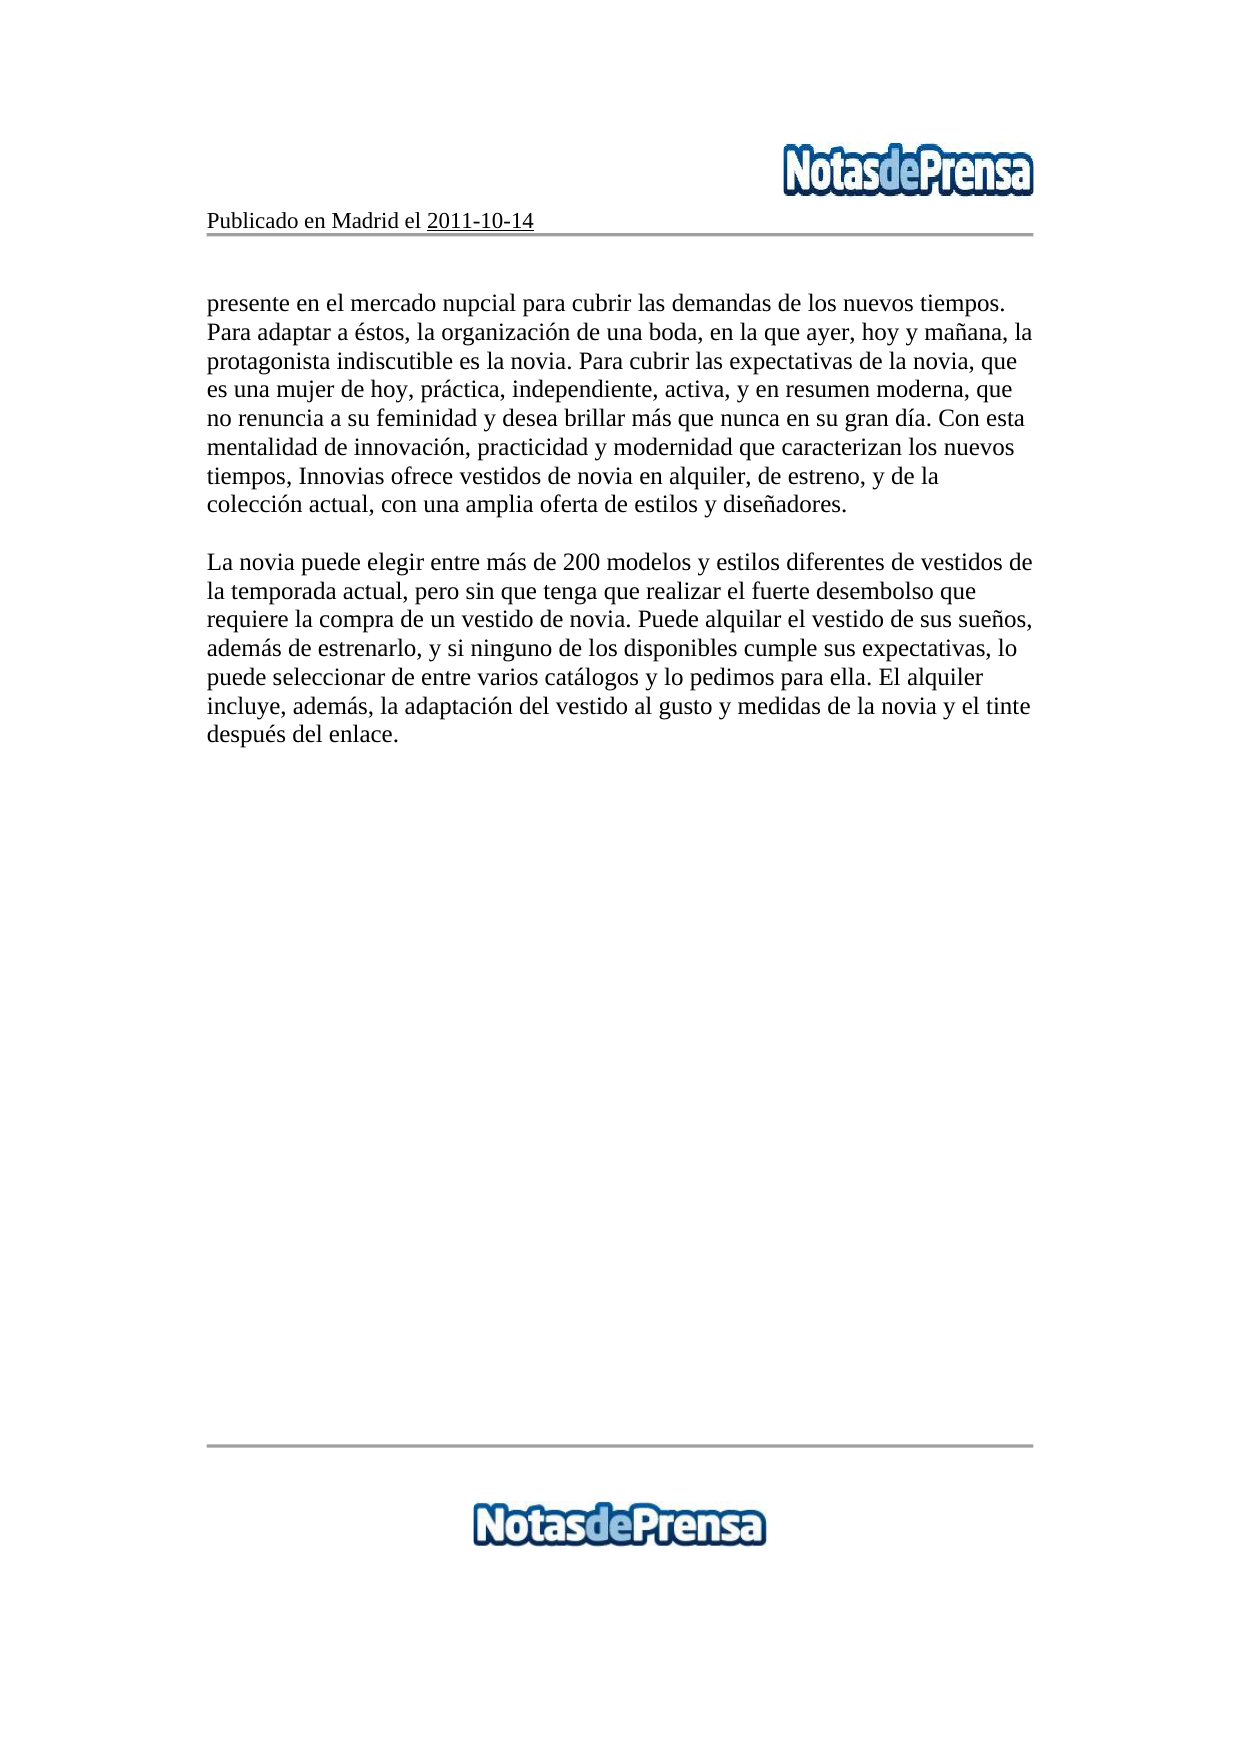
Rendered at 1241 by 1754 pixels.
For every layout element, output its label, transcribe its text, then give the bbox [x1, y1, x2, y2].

picture [473, 1501, 767, 1548]
picture [783, 142, 1034, 199]
